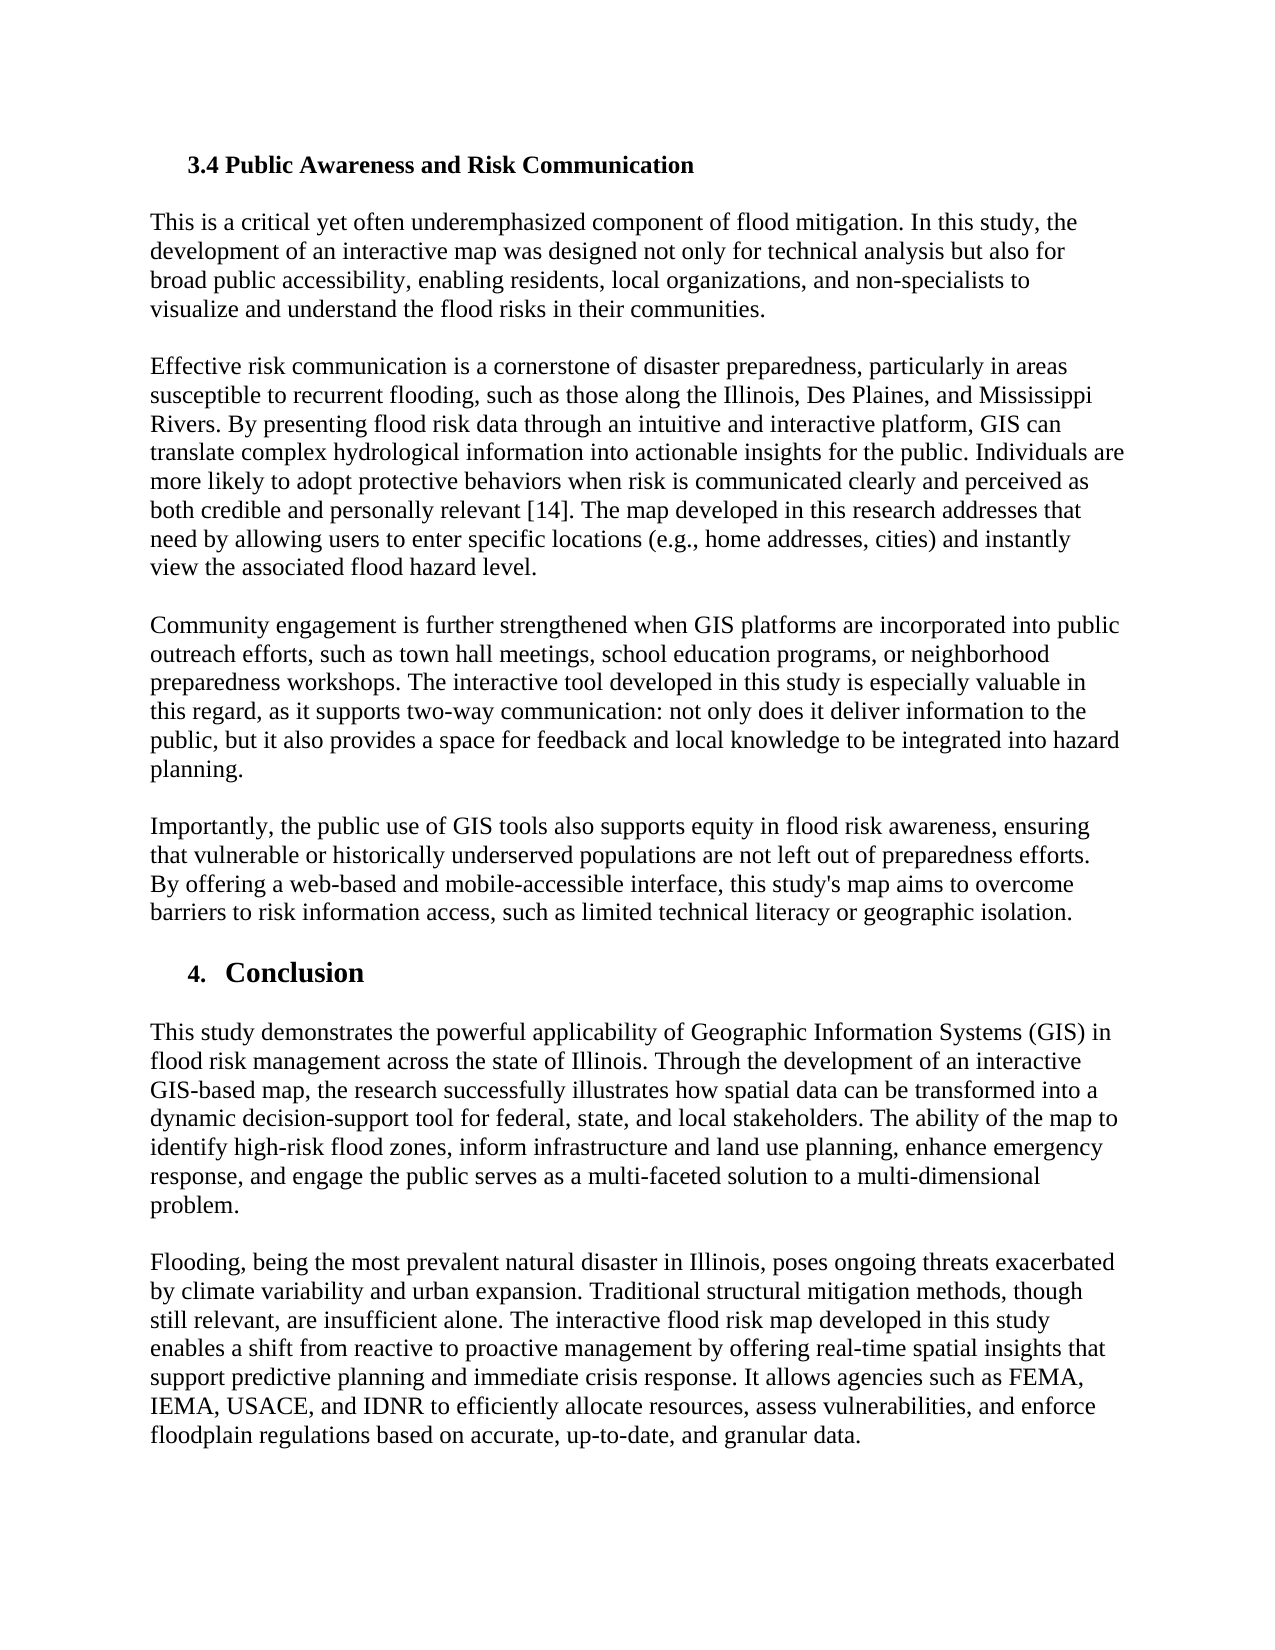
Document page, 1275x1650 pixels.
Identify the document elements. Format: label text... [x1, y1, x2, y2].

text Effective risk communication is a cornerstone of disaster preparedness, particularly in areas susceptible to recurrent flooding, such as those along the Illinois, Des Plaines, and Mississippi Rivers. By presenting flood risk data through an intuitive and interactive platform, GIS can translate complex hydrological information into actionable insights for the public. Individuals are more likely to adopt protective behaviors when risk is communicated clearly and perceived as both credible and personally relevant [14]. The map developed in this research addresses that need by allowing users to enter specific locations (e.g., home addresses, cities) and instantly view the associated flood hazard level. [150, 351, 1125, 581]
list Public Awareness and Risk Communication [187, 150, 1125, 179]
text Community engagement is further strengthened when GIS platforms are incorporated into public outreach efforts, such as town hall meetings, school education programs, or neighborhood preparedness workshops. The interactive tool developed in this study is especially valuable in this regard, as it supports two-way communication: not only does it deliver information to the public, but it also provides a space for feedback and local knowledge to be integrated into hazard planning. [150, 610, 1125, 782]
text This is a critical yet often underemphasized component of flood mitigation. In this study, the development of an interactive map was designed not only for technical analysis but also for broad public accessibility, enabling residents, local organizations, and non-specialists to visualize and understand the flood risks in their communities. [150, 207, 1125, 322]
text This study demonstrates the powerful applicability of Geographic Information Systems (GIS) in flood risk management across the state of Illinois. Through the development of an interactive GIS-based map, the research successfully illustrates how spatial data can be transformed into a dynamic decision-support tool for federal, state, and local stakeholders. The ability of the map to identify high-risk flood zones, inform infrastructure and land use planning, enhance emergency response, and engage the public serves as a multi-faceted solution to a multi-dimensional problem. [150, 1017, 1125, 1218]
text Importantly, the public use of GIS tools also supports equity in flood risk awareness, ensuring that vulnerable or historically underserved populations are not left out of preparedness efforts. By offering a web-based and mobile-accessible interface, this study's map aims to overcome barriers to risk information access, such as limited technical literacy or geographic isolation. [150, 811, 1125, 926]
text Flooding, being the most prevalent natural disaster in Illinois, poses ongoing threats exacerbated by climate variability and urban expansion. Traditional structural mitigation methods, though still relevant, are insufficient alone. The interactive flood risk map developed in this study enables a shift from reactive to proactive management by offering real-time spatial insights that support predictive planning and immediate crisis response. It allows agencies such as FEMA, IEMA, USACE, and IDNR to efficiently allocate resources, assess vulnerabilities, and enforce floodplain regulations based on accurate, up-to-date, and granular data. [150, 1247, 1125, 1448]
list Conclusion [187, 955, 1125, 988]
